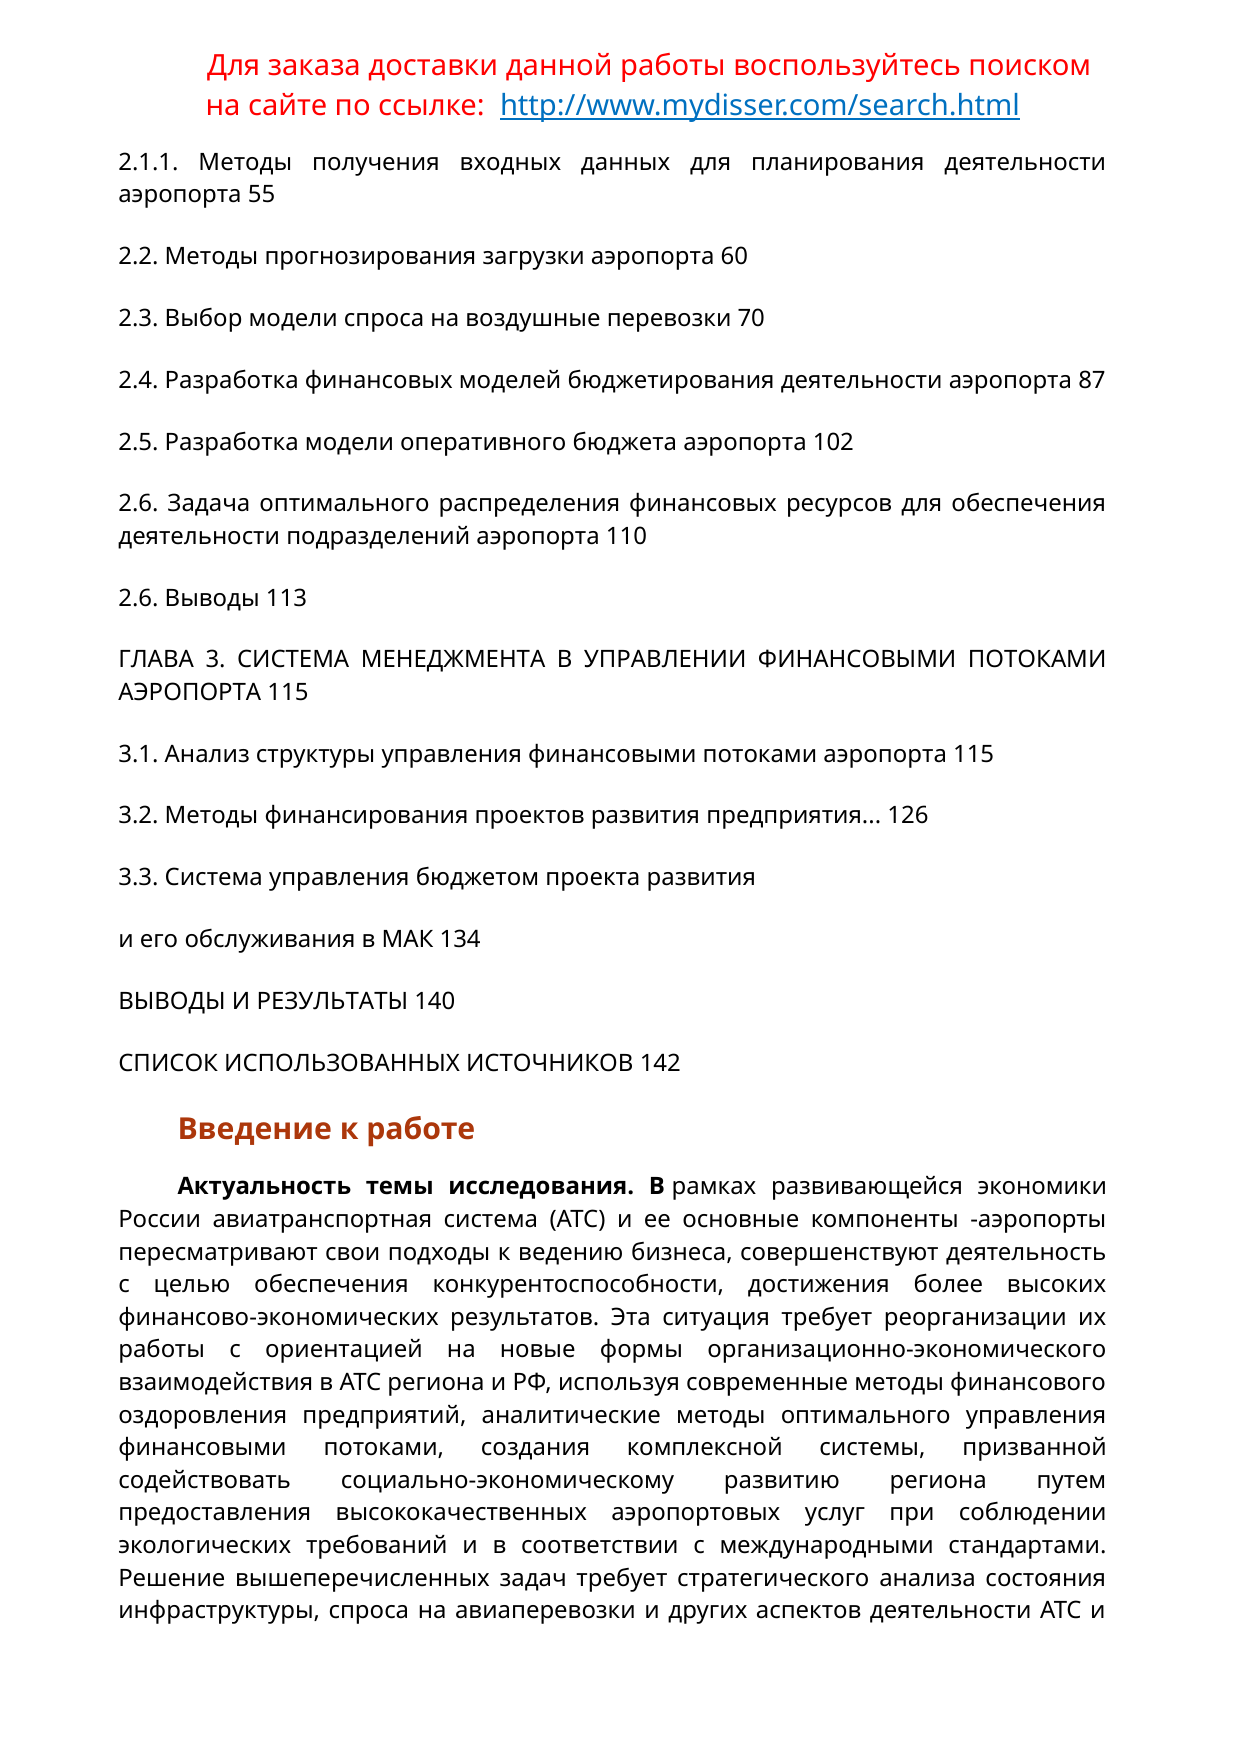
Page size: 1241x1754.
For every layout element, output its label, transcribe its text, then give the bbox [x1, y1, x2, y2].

text 2.6. Задача оптимального распределения финансовых ресурсов для обеспечения деятельности подразделений аэропорта 110 [118, 486, 1107, 551]
text 2.1.1. Методы получения входных данных для планирования деятельности аэропорта 55 [118, 144, 1107, 210]
text 2.2. Методы прогнозирования загрузки аэропорта 60 [118, 239, 1107, 272]
text 3.3. Система управления бюджетом проекта развития [118, 860, 1107, 893]
text ГЛАВА 3. СИСТЕМА МЕНЕДЖМЕНТА В УПРАВЛЕНИИ ФИНАНСОВЫМИ ПОТОКАМИ АЭРОПОРТА 115 [118, 642, 1107, 707]
text СПИСОК ИСПОЛЬЗОВАННЫХ ИСТОЧНИКОВ 142 [118, 1045, 1107, 1078]
text и его обслуживания в МАК 134 [118, 922, 1107, 954]
text ВЫВОДЫ И РЕЗУЛЬТАТЫ 140 [118, 984, 1107, 1016]
text 3.2. Методы финансирования проектов развития предприятия... 126 [118, 798, 1107, 831]
text 2.6. Выводы 113 [118, 580, 1107, 613]
text 3.1. Анализ структуры управления финансовыми потоками аэропорта 115 [118, 737, 1107, 769]
text 2.4. Разработка финансовых моделей бюджетирования деятельности аэропорта 87 [118, 362, 1107, 395]
text 2.5. Разработка модели оперативного бюджета аэропорта 102 [118, 424, 1107, 457]
text 2.3. Выбор модели спроса на воздушные перевозки 70 [118, 301, 1107, 333]
